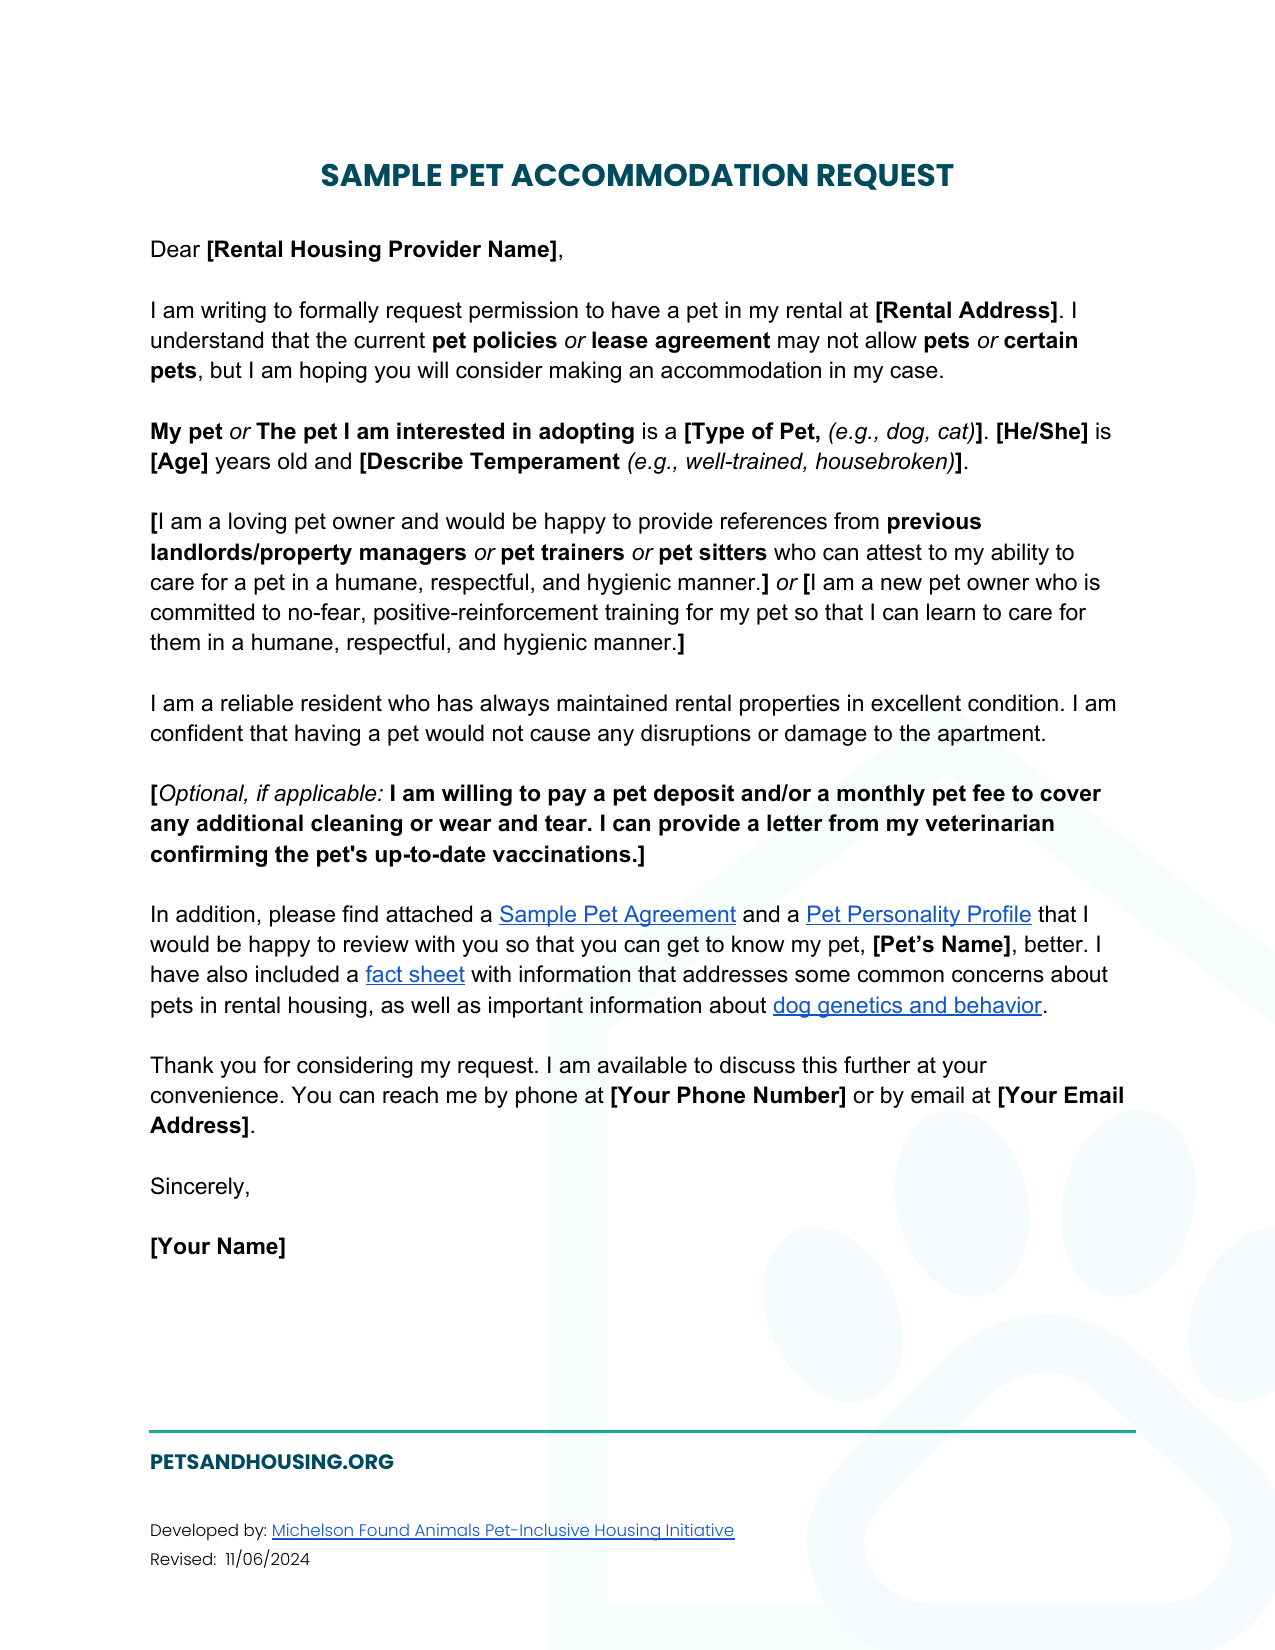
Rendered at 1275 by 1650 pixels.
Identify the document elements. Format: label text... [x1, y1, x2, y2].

text [Optional, if applicable: I am willing to pay a pet deposit and/or a monthly pet fee to cover any additional cleaning or wear and tear. I can provide a letter from my veterinarian confirming the pet's up-to-date vaccinations.] [150, 780, 1125, 867]
text My pet or The pet I am interested in adopting is a [Type of Pet, (e.g., dog, cat)]. [He/She] is [Age] years old and [Describe Temperament (e.g., well-trained, housebroken)]. [150, 418, 1125, 474]
text In addition, please find attached a Sample Pet Agreement and a Pet Personality Profile that I would be happy to review with you so that you can get to know my pet, [Pet’s Name], better. I have also included a fact sheet with information that addresses some common concerns about pets in rental housing, as well as important information about dog genetics and behavior. [150, 901, 1125, 1018]
text [I am a loving pet owner and would be happy to provide references from previous landlords/property managers or pet trainers or pet sitters who can attest to my ability to care for a pet in a humane, respectful, and hygienic manner.] or [I am a new pet owner who is committed to no-fear, positive-reinforcement training for my pet so that I can learn to care for them in a humane, respectful, and hygienic manner.] [150, 508, 1125, 655]
text SAMPLE PET ACCOMMODATION REQUEST [150, 150, 1125, 197]
text [Your Name] [150, 1233, 1125, 1259]
text Dear [Rental Housing Provider Name], [150, 236, 1125, 263]
text Sincerely, [150, 1173, 1125, 1199]
text Thank you for considering my request. I am available to discuss this further at your convenience. You can reach me by phone at [Your Phone Number] or by email at [Your Email Address]. [150, 1052, 1125, 1139]
text I am a reliable resident who has always maintained rental properties in excellent condition. I am confident that having a pet would not cause any disruptions or damage to the apartment. [150, 689, 1125, 746]
text I am writing to formally request permission to have a pet in my rental at [Rental Address]. I understand that the current pet policies or lease agreement may not allow pets or certain pets, but I am hoping you will consider making an accommodation in my case. [150, 297, 1125, 383]
